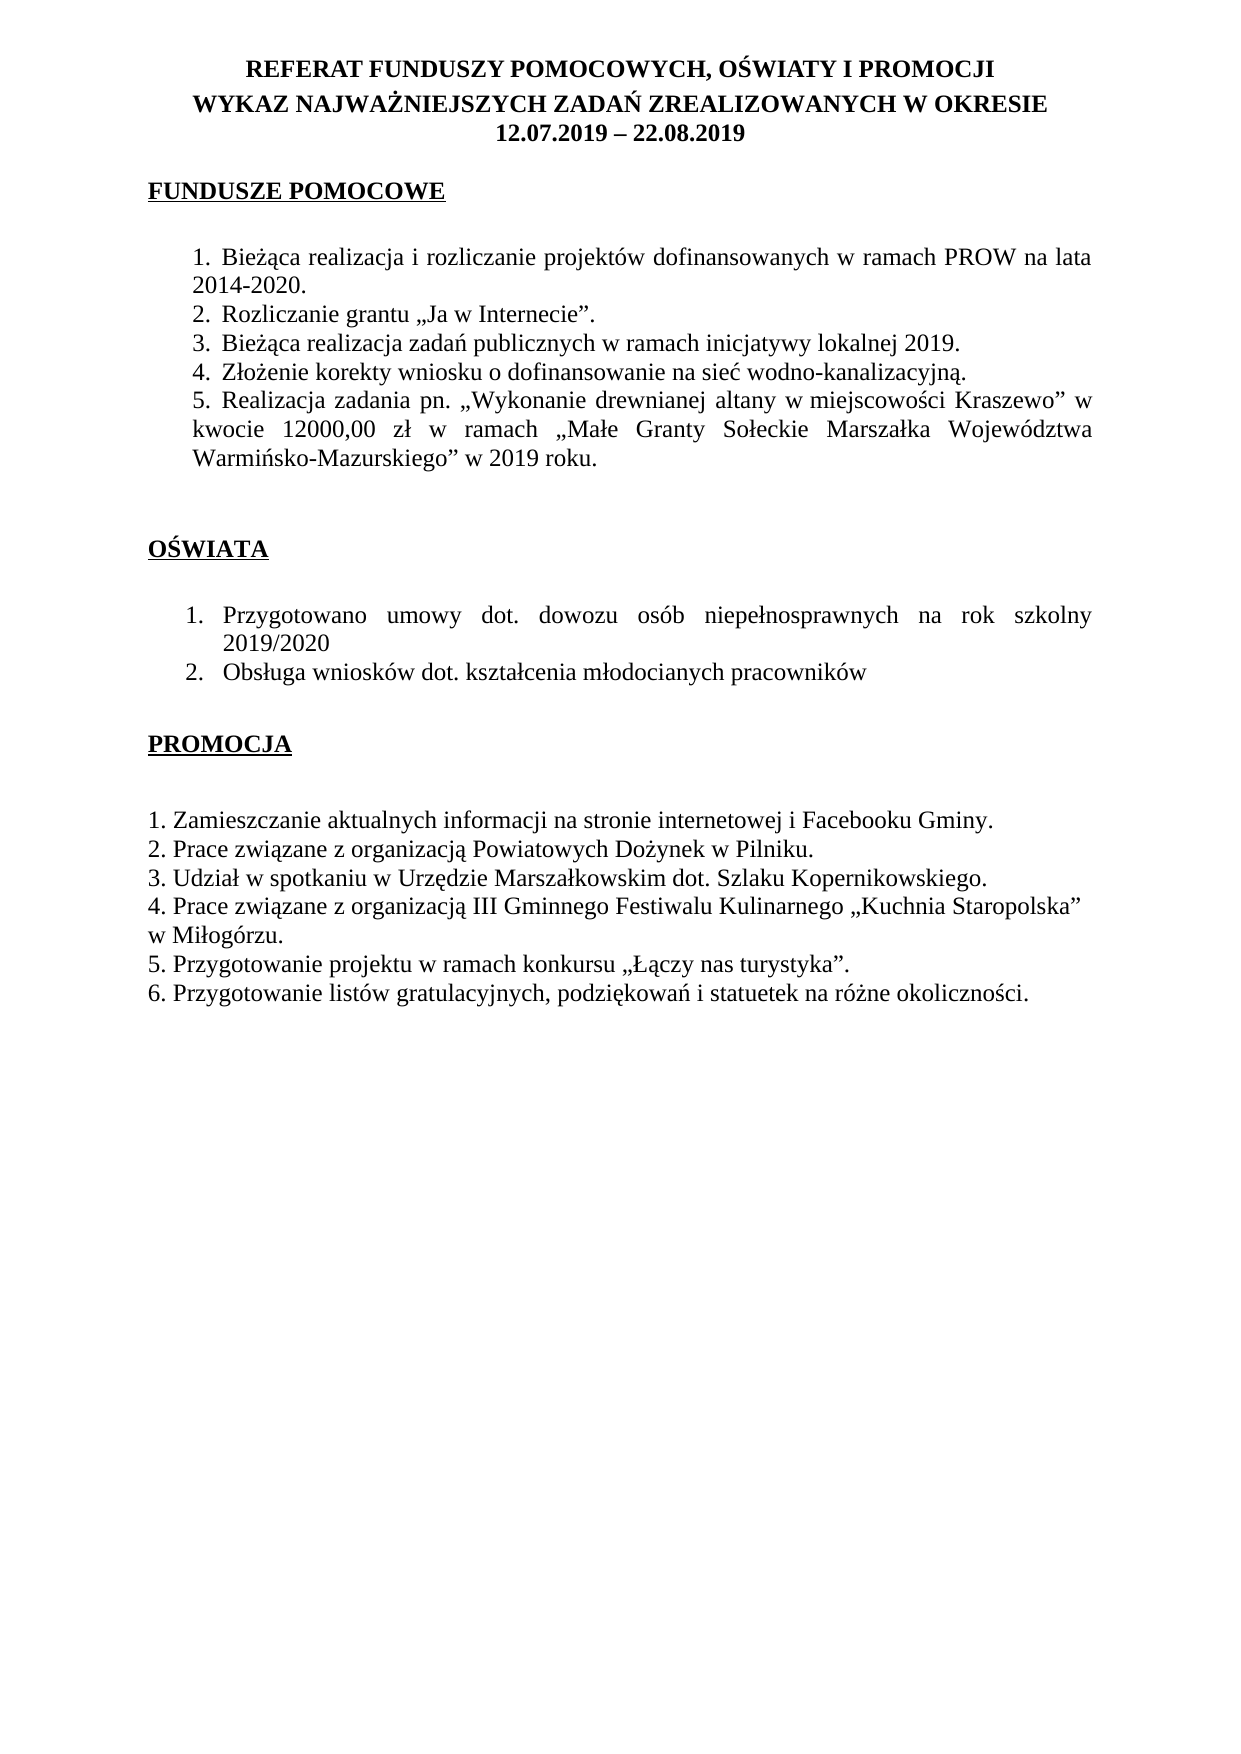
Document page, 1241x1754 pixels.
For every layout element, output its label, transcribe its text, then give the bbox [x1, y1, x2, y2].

text PROMOCJA [148, 729, 1093, 758]
text FUNDUSZE POMOCOWE [148, 176, 1093, 204]
list Obsługa wniosków dot. kształcenia młodocianych pracowników [185, 657, 1093, 686]
list Złożenie korekty wniosku o dofinansowanie na sieć wodno-kanalizacyjną. [192, 357, 1093, 386]
subtitle REFERAT FUNDUSZY POMOCOWYCH, OŚWIATY I PROMOCJI [148, 54, 1093, 83]
text 5. Przygotowanie projektu w ramach konkursu „Łączy nas turystyka”. [148, 949, 1093, 978]
list Bieżąca realizacja zadań publicznych w ramach inicjatywy lokalnej 2019. [192, 328, 1093, 357]
list Rozliczanie grantu „Ja w Internecie”. [192, 299, 1093, 328]
list Przygotowano umowy dot. dowozu osób niepełnosprawnych na rok szkolny 2019/2020 [185, 600, 1093, 657]
text 6. Przygotowanie listów gratulacyjnych, podziękowań i statuetek na różne okoliczności. [148, 978, 1093, 1006]
text 3. Udział w spotkaniu w Urzędzie Marszałkowskim dot. Szlaku Kopernikowskiego. [148, 863, 1093, 891]
text 4. Prace związane z organizacją III Gminnego Festiwalu Kulinarnego „Kuchnia Staropolska” w Miłogórzu. [148, 891, 1093, 949]
list Realizacja zadania pn. „Wykonanie drewnianej altany w miejscowości Kraszewo” w kwocie 12000,00 zł w ramach „Małe Granty Sołeckie Marszałka Województwa Warmińsko-Mazurskiego” w 2019 roku. [192, 386, 1093, 472]
text OŚWIATA [148, 534, 1093, 562]
list Bieżąca realizacja i rozliczanie projektów dofinansowanych w ramach PROW na lata 2014-2020. [192, 242, 1093, 299]
text 12.07.2019 – 22.08.2019 [148, 118, 1093, 147]
text WYKAZ NAJWAŻNIEJSZYCH ZADAŃ ZREALIZOWANYCH W OKRESIE [148, 89, 1093, 118]
text 2. Prace związane z organizacją Powiatowych Dożynek w Pilniku. [148, 834, 1093, 863]
text 1. Zamieszczanie aktualnych informacji na stronie internetowej i Facebooku Gminy. [148, 805, 1093, 834]
